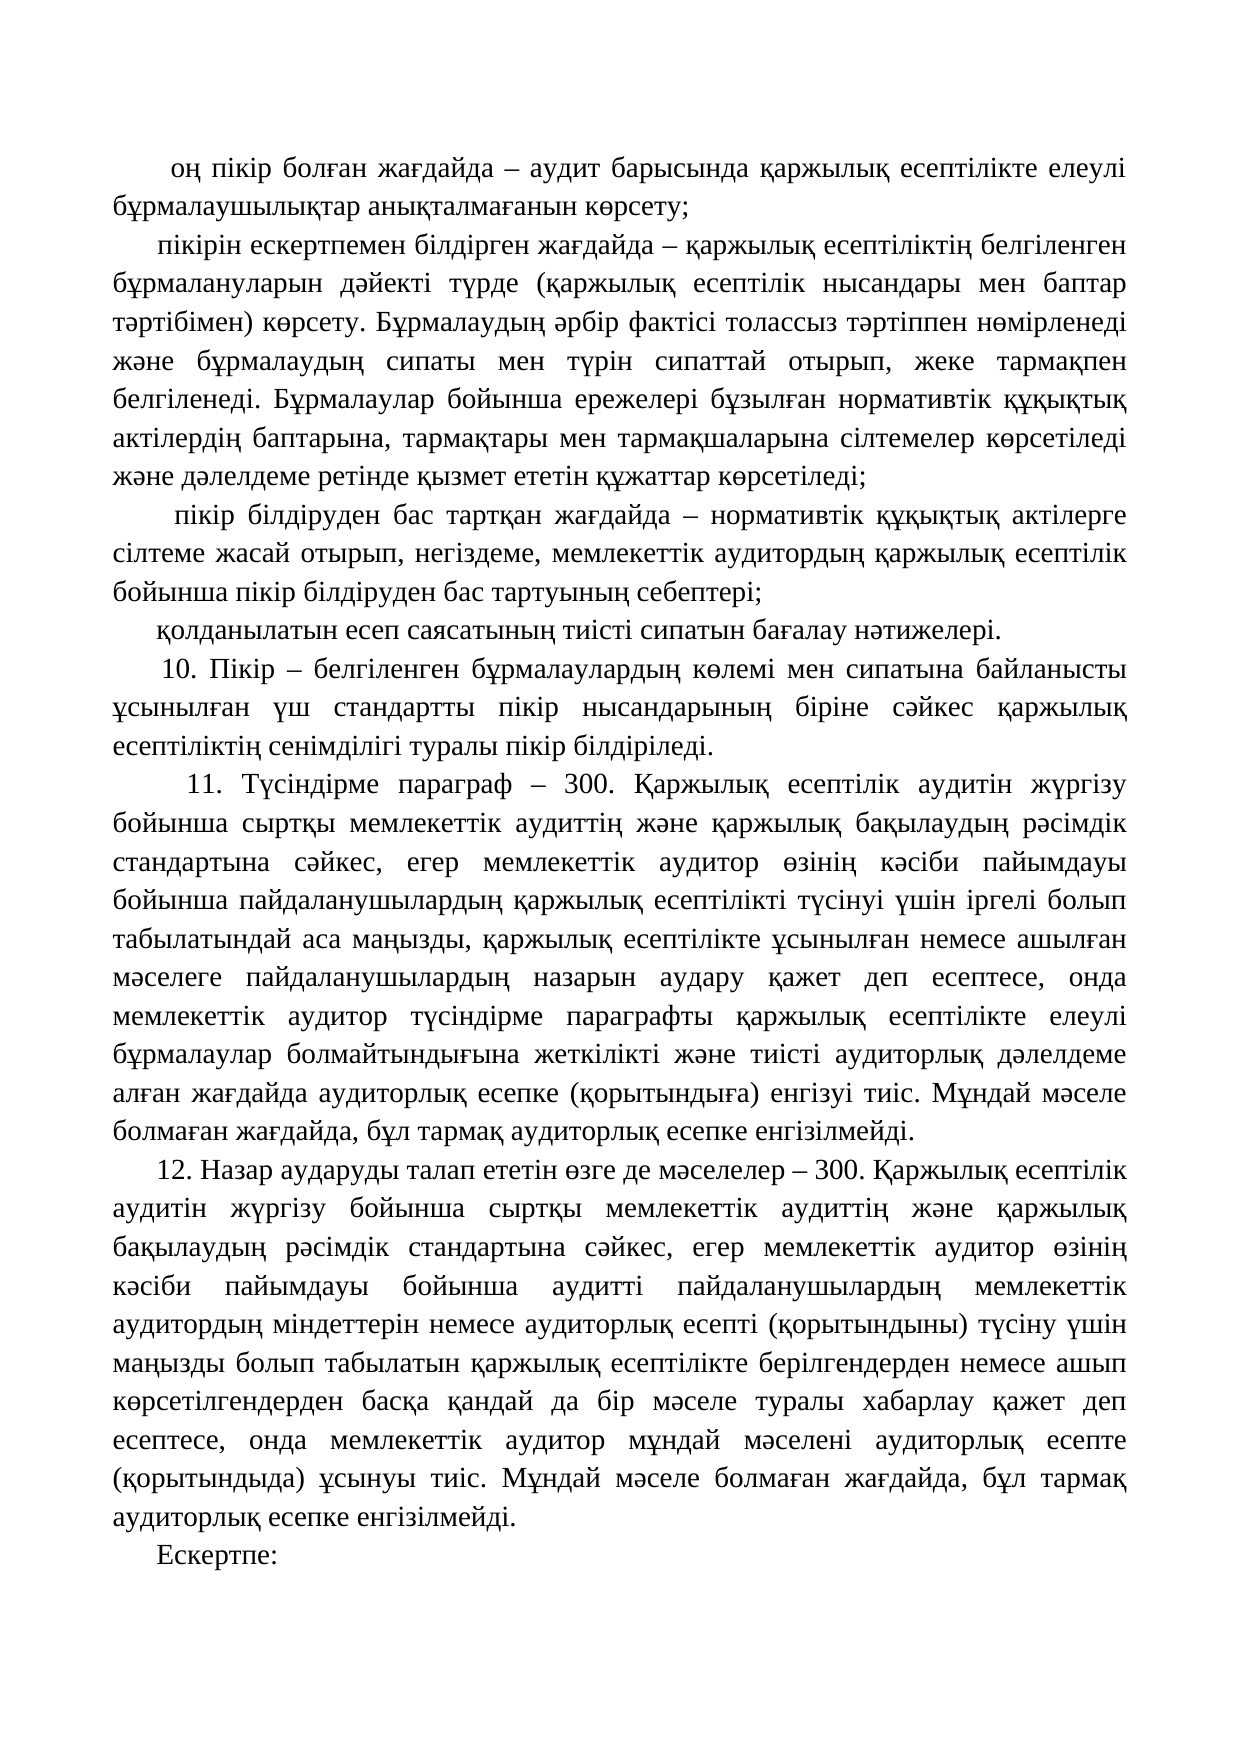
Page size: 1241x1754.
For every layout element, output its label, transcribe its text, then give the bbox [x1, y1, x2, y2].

text оң пікір болған жағдайда – аудит барысында қаржылық есептілікте елеулі бұрмалаушылықтар анықталмағанын көрсету; [112, 150, 1128, 222]
text 11. Түсіндірме параграф – 300. Қаржылық есептілік аудитін жүргізу бойынша сыртқы мемлекеттік аудиттің және қаржылық бақылаудың рәсімдік стандартына сәйкес, егер мемлекеттік аудитор өзінің кәсіби пайымдауы бойынша пайдаланушылардың қаржылық есептілікті түсінуі үшін іргелі болып табылатындай аса маңызды, қаржылық есептілікте ұсынылған немесе ашылған мәселеге пайдаланушылардың назарын аудару қажет деп есептесе, онда мемлекеттік аудитор түсіндірме параграфты қаржылық есептілікте елеулі бұрмалаулар болмайтындығына жеткілікті және тиісті аудиторлық дәлелдеме алған жағдайда аудиторлық есепке (қорытындыға) енгізуі тиіс. Мұндай мәселе болмаған жағдайда, бұл тармақ аудиторлық есепке енгізілмейді. [112, 767, 1128, 1147]
text 12. Назар аударуды талап ететін өзге де мәселелер – 300. Қаржылық есептілік аудитін жүргізу бойынша сыртқы мемлекеттік аудиттің және қаржылық бақылаудың рәсімдік стандартына сәйкес, егер мемлекеттік аудитор өзінің кәсіби пайымдауы бойынша аудитті пайдаланушылардың мемлекеттік аудитордың міндеттерін немесе аудиторлық есепті (қорытындыны) түсіну үшін маңызды болып табылатын қаржылық есептілікте берілгендерден немесе ашып көрсетілгендерден басқа қандай да бір мәселе туралы хабарлау қажет деп есептесе, онда мемлекеттік аудитор мұндай мәселені аудиторлық есепте (қорытындыда) ұсынуы тиіс. Мұндай мәселе болмаған жағдайда, бұл тармақ аудиторлық есепке енгізілмейді. [112, 1152, 1128, 1532]
text 10. Пікір – белгіленген бұрмалаулардың көлемі мен сипатына байланысты ұсынылған үш стандартты пікір нысандарының біріне сәйкес қаржылық есептіліктің сенімділігі туралы пікір білдіріледі. [112, 651, 1128, 762]
text Ескертпе: [112, 1537, 1128, 1571]
text пікірін ескертпемен білдірген жағдайда – қаржылық есептіліктің белгіленген бұрмалануларын дәйекті түрде (қаржылық есептілік нысандары мен баптар тәртібімен) көрсету. Бұрмалаудың әрбір фактісі толассыз тәртіппен нөмірленеді және бұрмалаудың сипаты мен түрін сипаттай отырып, жеке тармақпен белгіленеді. Бұрмалаулар бойынша ережелері бұзылған нормативтік құқықтық актілердің баптарына, тармақтары мен тармақшаларына сілтемелер көрсетіледі және дәлелдеме ретінде қызмет ететін құжаттар көрсетіледі; [112, 227, 1128, 492]
text қолданылатын есеп саясатының тиісті сипатын бағалау нәтижелері. [112, 612, 1128, 646]
text пікір білдіруден бас тартқан жағдайда – нормативтік құқықтық актілерге сілтеме жасай отырып, негіздеме, мемлекеттік аудитордың қаржылық есептілік бойынша пікір білдіруден бас тартуының себептері; [112, 497, 1128, 607]
